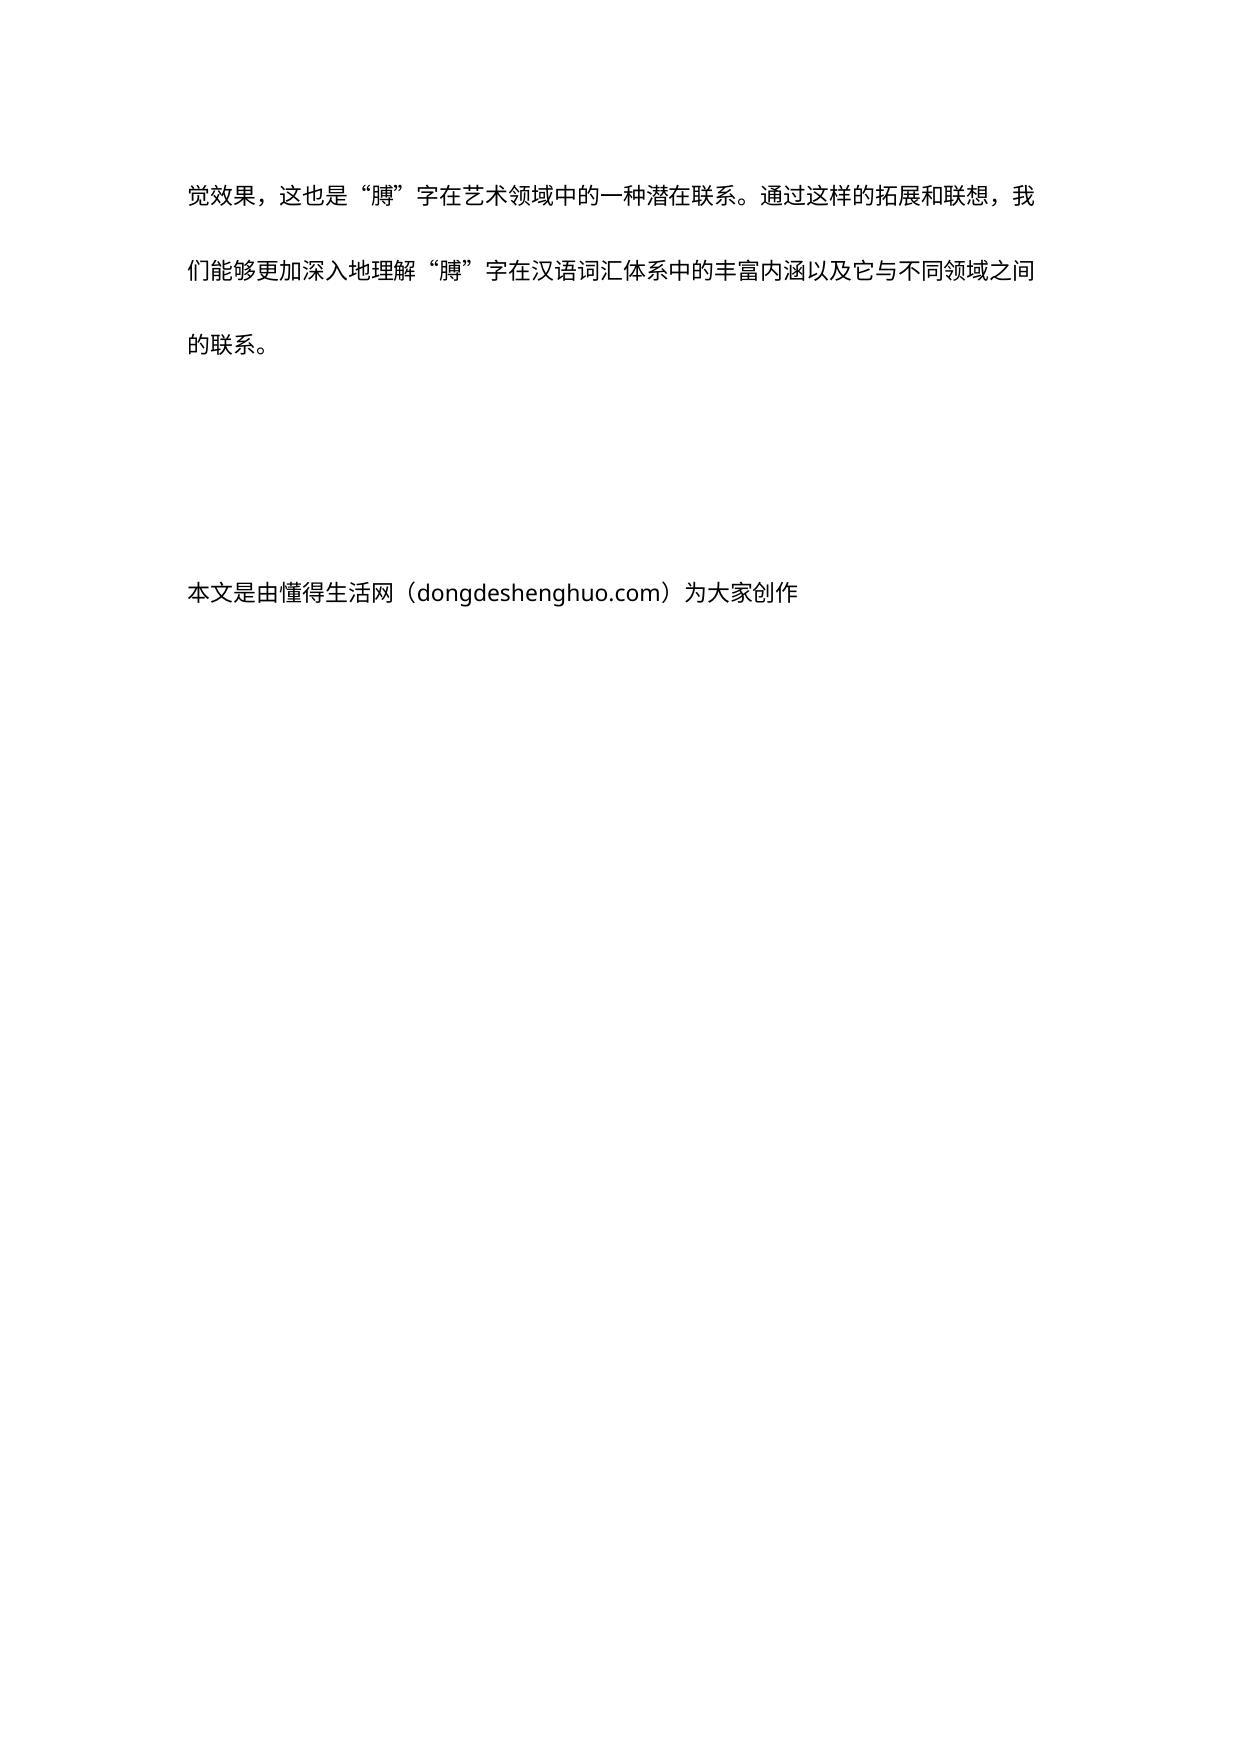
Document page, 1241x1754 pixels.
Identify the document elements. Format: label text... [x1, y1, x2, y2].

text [187, 162, 1053, 376]
text 本文是由懂得生活网（dongdeshenghuo.com）为大家创作 [187, 559, 1053, 624]
